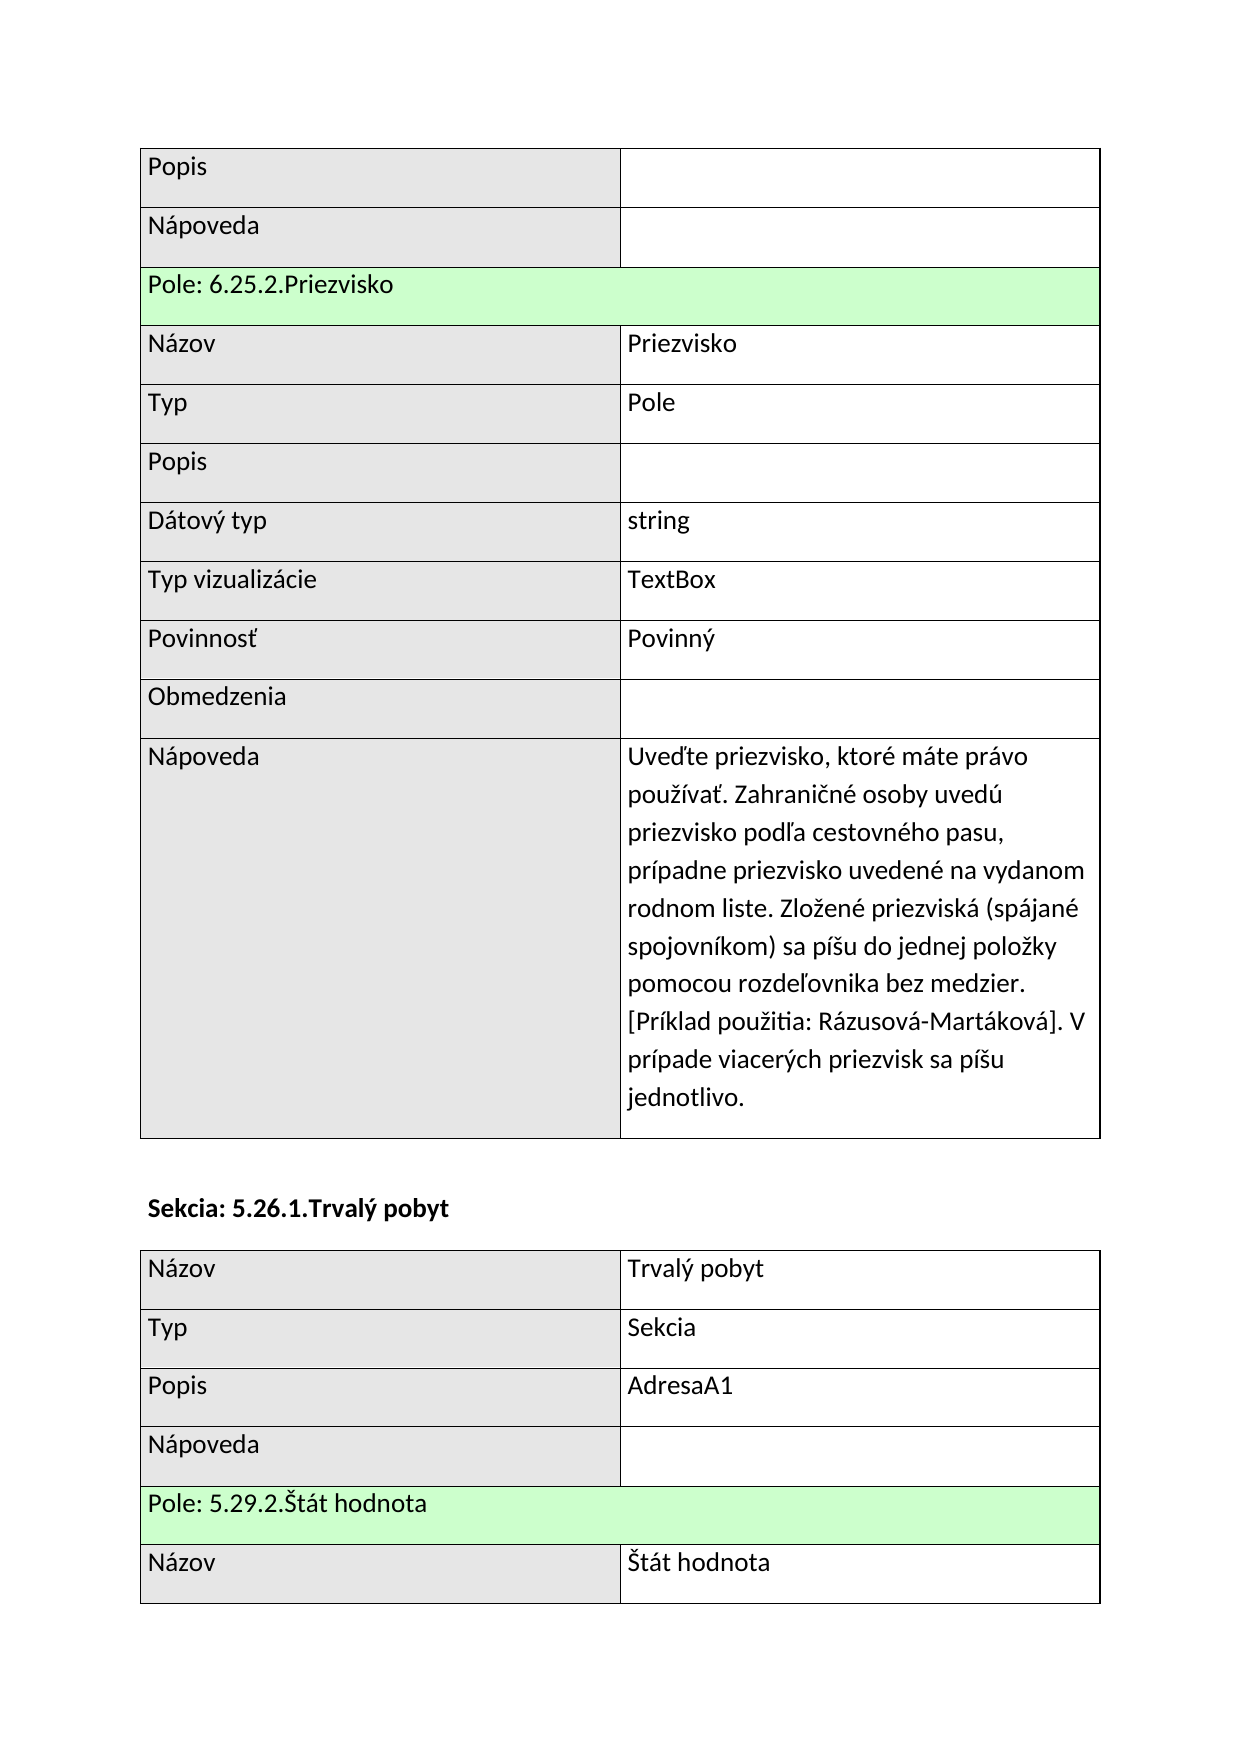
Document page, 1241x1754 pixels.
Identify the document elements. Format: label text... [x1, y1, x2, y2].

table_cell [621, 444, 1099, 502]
table_cell Pole: 5.29.2.Štát hodnota [141, 1487, 1099, 1544]
table_cell Povinnosť [141, 621, 620, 678]
table_cell Sekcia [621, 1310, 1099, 1367]
table_cell Uveďte priezvisko, ktoré máte právo používať. Zahraničné osoby uvedú priezvisko podľa cestovného pasu, prípadne priezvisko uvedené na vydanom rodnom liste. Zložené priezviská (spájané spojovníkom) sa píšu do jednej položky pomocou rozdeľovnika bez medzier. [Príklad použitia: Rázusová-Martáková]. V prípade viacerých priezvisk sa píšu jednotlivo. [621, 739, 1099, 1138]
table_cell [621, 680, 1099, 738]
table_cell Priezvisko [621, 326, 1099, 384]
table_cell Typ vizualizácie [141, 562, 620, 620]
table_header Trvalý pobyt [621, 1251, 1099, 1309]
table_cell [621, 208, 1099, 267]
table_cell Typ [141, 1310, 620, 1367]
table_cell TextBox [621, 562, 1099, 620]
table_cell Povinný [621, 621, 1099, 678]
table_cell Štát hodnota [621, 1545, 1099, 1603]
table_cell Nápoveda [141, 1427, 620, 1486]
table_cell [621, 149, 1099, 207]
table_cell Obmedzenia [141, 680, 620, 738]
table_cell Dátový typ [141, 503, 620, 561]
table_cell Názov [141, 1545, 620, 1603]
table_cell Typ [141, 385, 620, 443]
table_cell Popis [141, 149, 620, 207]
table_header Názov [141, 1251, 620, 1309]
table_cell Popis [141, 1369, 620, 1426]
text Sekcia: 5.26.1.Trvalý pobyt [148, 1191, 1093, 1224]
table_cell Pole: 6.25.2.Priezvisko [141, 268, 1099, 325]
table_cell Názov [141, 326, 620, 384]
table_cell Pole [621, 385, 1099, 443]
table_cell [621, 1427, 1099, 1486]
table_cell Popis [141, 444, 620, 502]
table_cell string [621, 503, 1099, 561]
table_cell AdresaA1 [621, 1369, 1099, 1426]
table_cell Nápoveda [141, 208, 620, 267]
table_cell Nápoveda [141, 739, 620, 1138]
